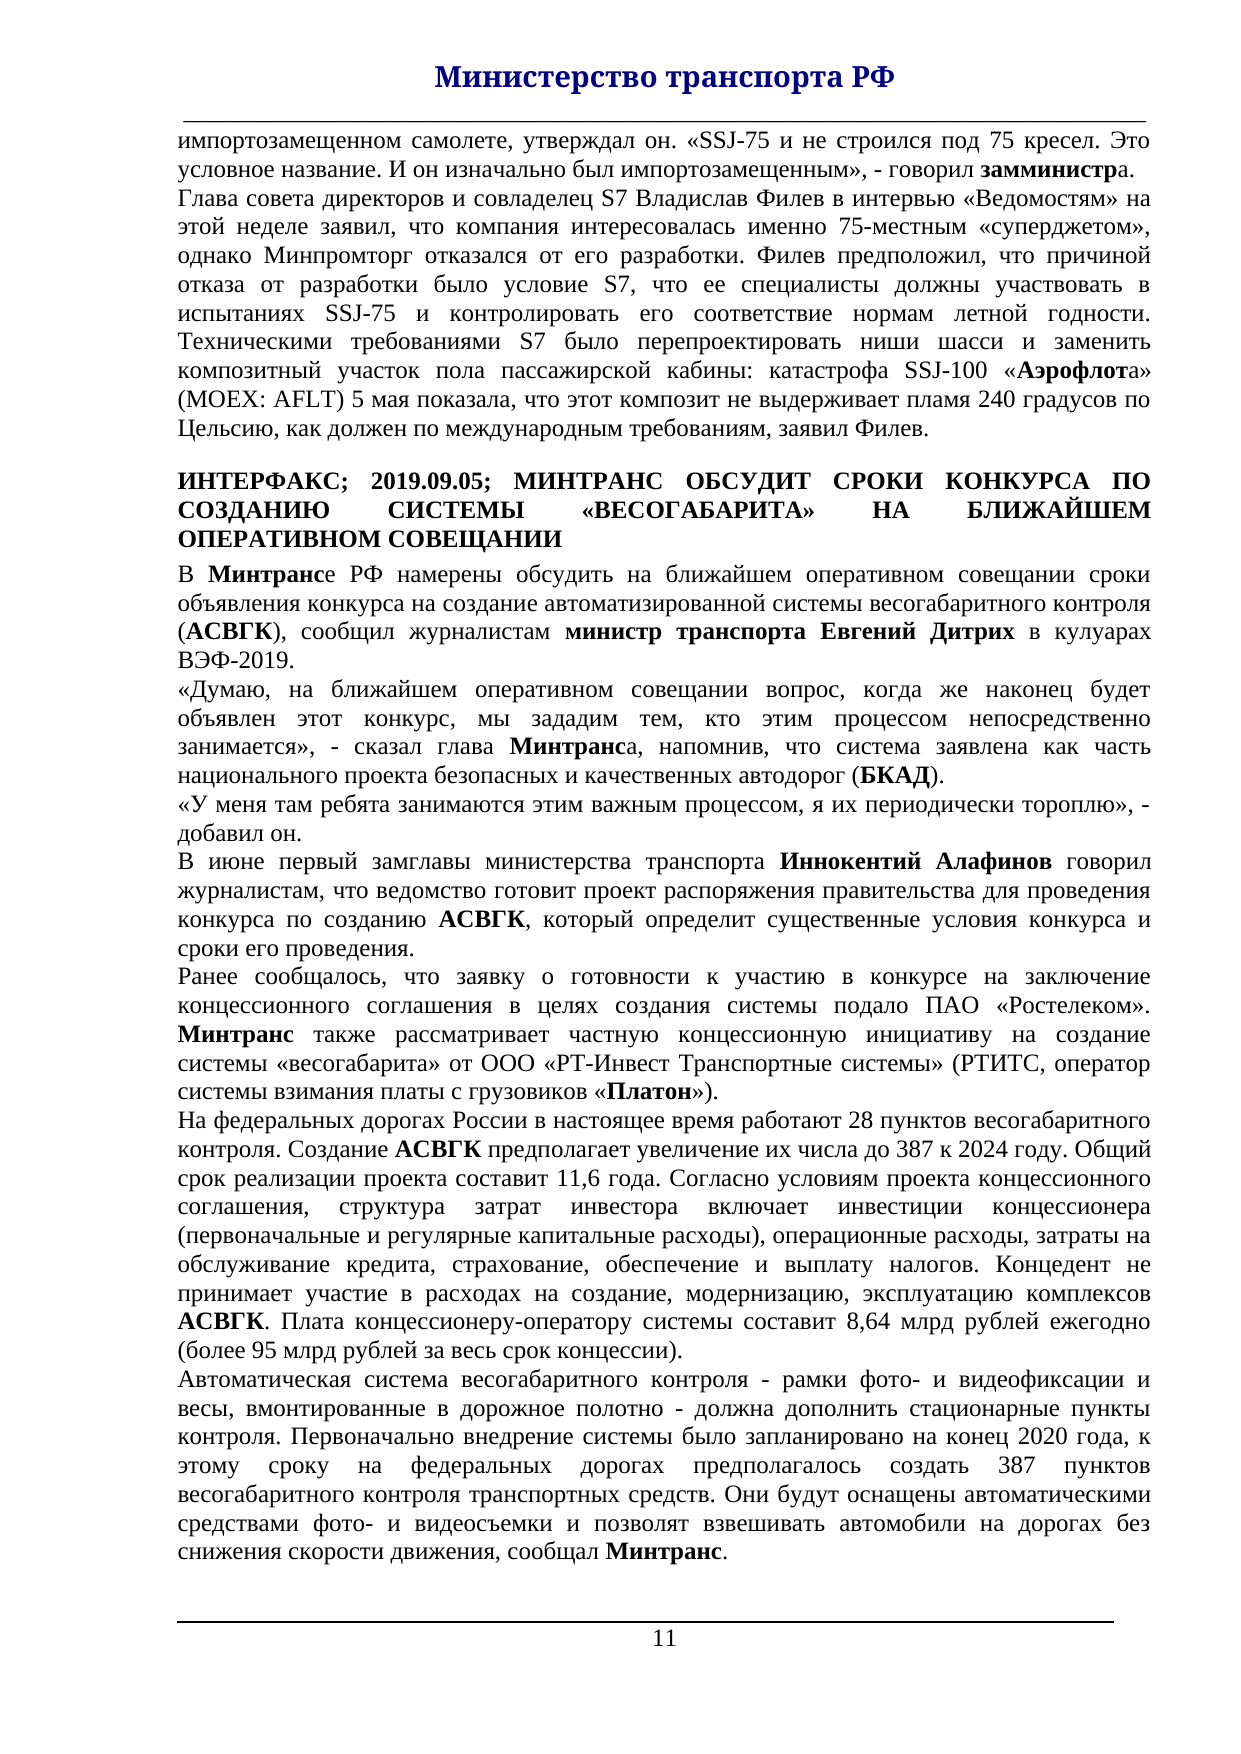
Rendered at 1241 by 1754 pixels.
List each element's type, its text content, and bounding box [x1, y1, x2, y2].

text «У меня там ребята занимаются этим важным процессом, я их периодически тороплю», - добавил он. [177, 789, 1152, 846]
text Автоматическая система весогабаритного контроля - рамки фото- и видеофиксации и весы, вмонтированные в дорожное полотно - должна дополнить стационарные пункты контроля. Первоначально внедрение системы было запланировано на конец 2020 года, к этому сроку на федеральных дорогах предполагалось создать 387 пунктов весогабаритного контроля транспортных средств. Они будут оснащены автоматическими средствами фото- и видеосъемки и позволят взвешивать автомобили на дорогах без снижения скорости движения, сообщал Минтранс. [177, 1364, 1152, 1565]
text В Минтрансе РФ намерены обсудить на ближайшем оперативном совещании сроки объявления конкурса на создание автоматизированной системы весогабаритного контроля (АСВГК), сообщил журналистам министр транспорта Евгений Дитрих в кулуарах ВЭФ-2019. [177, 559, 1152, 674]
text «Думаю, на ближайшем оперативном совещании вопрос, когда же наконец будет объявлен этот конкурс, мы зададим тем, кто этим процессом непосредственно занимается», - сказал глава Минтранса, напомнив, что система заявлена как часть национального проекта безопасных и качественных автодорог (БКАД). [177, 674, 1152, 789]
text Глава совета директоров и совладелец S7 Владислав Филев в интервью «Ведомостям» на этой неделе заявил, что компания интересовалась именно 75-местным «суперджетом», однако Минпромторг отказался от его разработки. Филев предположил, что причиной отказа от разработки было условие S7, что ее специалисты должны участвовать в испытаниях SSJ-75 и контролировать его соответствие нормам летной годности. Техническими требованиями S7 было перепроектировать ниши шасси и заменить композитный участок пола пассажирской кабины: катастрофа SSJ-100 «Аэрофлота» (MOEX: AFLT) 5 мая показала, что этот композит не выдерживает пламя 240 градусов по Цельсию, как должен по международным требованиям, заявил Филев. [177, 183, 1152, 441]
text Ранее сообщалось, что заявку о готовности к участию в конкурсе на заключение концессионного соглашения в целях создания системы подало ПАО «Ростелеком». Минтранс также рассматривает частную концессионную инициативу на создание системы «весогабарита» от ООО «РТ-Инвест Транспортные системы» (РТИТС, оператор системы взимания платы с грузовиков «Платон»). [177, 961, 1152, 1105]
text В июне первый замглавы министерства транспорта Иннокентий Алафинов говорил журналистам, что ведомство готовит проект распоряжения правительства для проведения конкурса по созданию АСВГК, который определит существенные условия конкурса и сроки его проведения. [177, 846, 1152, 961]
text На федеральных дорогах России в настоящее время работают 28 пунктов весогабаритного контроля. Создание АСВГК предполагает увеличение их числа до 387 к 2024 году. Общий срок реализации проекта составит 11,6 года. Согласно условиям проекта концессионного соглашения, структура затрат инвестора включает инвестиции концессионера (первоначальные и регулярные капитальные расходы), операционные расходы, затраты на обслуживание кредита, страхование, обеспечение и выплату налогов. Концедент не принимает участие в расходах на создание, модернизацию, эксплуатацию комплексов АСВГК. Плата концессионеру-оператору системы составит 8,64 млрд рублей ежегодно (более 95 млрд рублей за весь срок концессии). [177, 1105, 1152, 1364]
subtitle ИНТЕРФАКС; 2019.09.05; МИНТРАНС ОБСУДИТ СРОКИ КОНКУРСА ПО СОЗДАНИЮ СИСТЕМЫ «ВЕСОГАБАРИТА» НА БЛИЖАЙШЕМ ОПЕРАТИВНОМ СОВЕЩАНИИ [177, 466, 1152, 553]
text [177, 125, 1152, 183]
